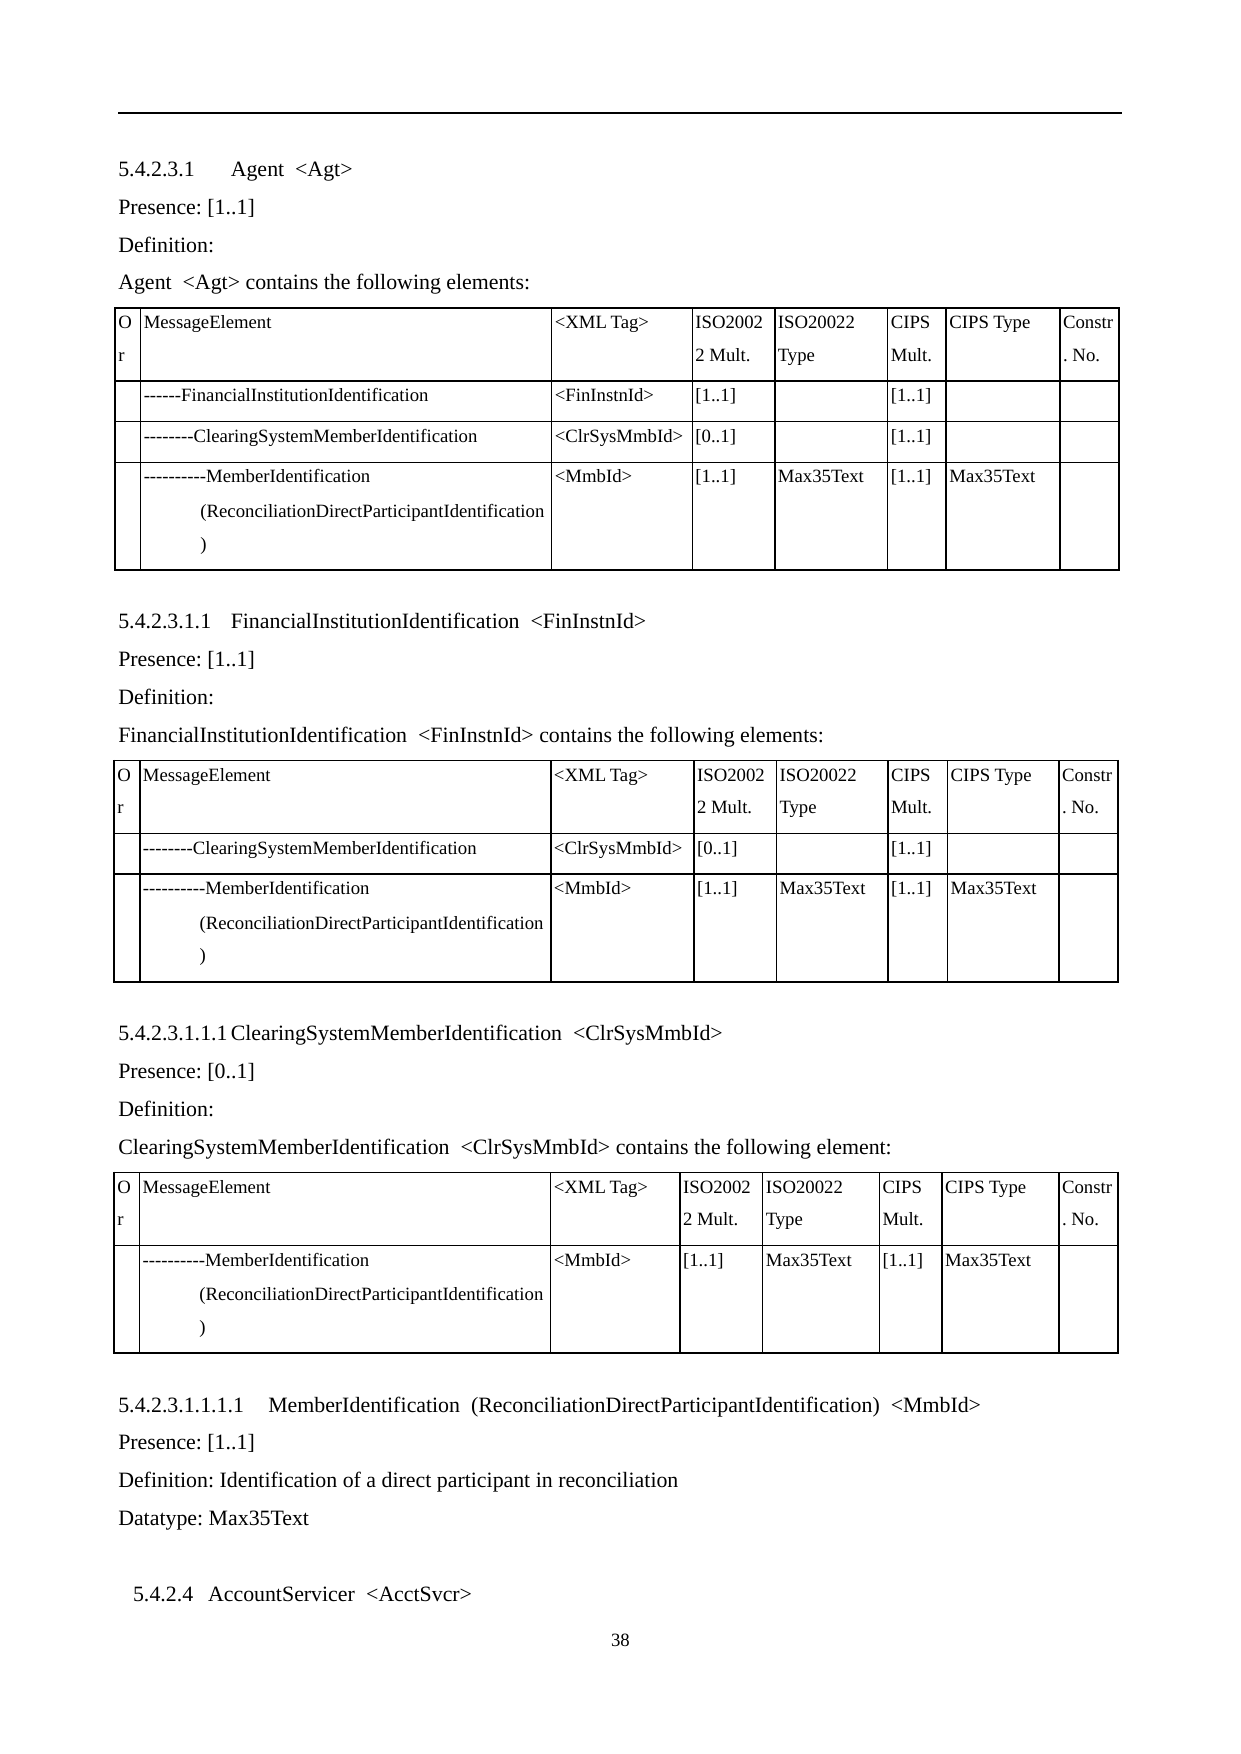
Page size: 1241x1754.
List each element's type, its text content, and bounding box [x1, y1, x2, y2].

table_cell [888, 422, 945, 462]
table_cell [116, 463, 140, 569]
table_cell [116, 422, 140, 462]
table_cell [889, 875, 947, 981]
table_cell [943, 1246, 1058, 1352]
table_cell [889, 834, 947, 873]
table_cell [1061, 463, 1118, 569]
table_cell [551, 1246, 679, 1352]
list MemberIdentification (ReconciliationDirectParticipantIdentification) <MmbId> [118, 1392, 1122, 1417]
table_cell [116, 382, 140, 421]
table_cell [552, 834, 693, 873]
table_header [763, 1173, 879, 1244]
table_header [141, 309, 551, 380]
text Presence: [1..1] [118, 646, 1122, 671]
text Presence: [0..1] [118, 1058, 1122, 1083]
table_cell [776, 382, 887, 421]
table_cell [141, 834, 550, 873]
text FinancialInstitutionIdentification <FinInstnId> contains the following elements: [118, 722, 1122, 747]
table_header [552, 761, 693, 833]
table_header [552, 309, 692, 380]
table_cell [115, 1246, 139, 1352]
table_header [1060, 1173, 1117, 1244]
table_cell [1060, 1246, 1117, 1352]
text Presence: [1..1] [118, 1429, 1122, 1454]
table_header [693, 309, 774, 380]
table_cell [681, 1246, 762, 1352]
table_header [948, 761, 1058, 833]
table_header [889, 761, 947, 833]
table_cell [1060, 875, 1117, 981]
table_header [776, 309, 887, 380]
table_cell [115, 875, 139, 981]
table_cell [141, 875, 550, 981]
text Definition: Identification of a direct participant in reconciliation [118, 1467, 1122, 1492]
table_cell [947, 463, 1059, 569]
text Definition: [118, 684, 1122, 709]
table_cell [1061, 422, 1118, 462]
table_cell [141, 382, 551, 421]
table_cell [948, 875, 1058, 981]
list FinancialInstitutionIdentification <FinInstnId> [118, 608, 1122, 634]
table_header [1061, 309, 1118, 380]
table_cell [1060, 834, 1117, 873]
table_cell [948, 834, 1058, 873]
text Presence: [1..1] [118, 194, 1122, 219]
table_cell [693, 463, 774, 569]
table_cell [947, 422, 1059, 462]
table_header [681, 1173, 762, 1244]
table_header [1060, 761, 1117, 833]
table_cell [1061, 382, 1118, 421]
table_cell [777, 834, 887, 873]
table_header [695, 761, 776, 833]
text Definition: [118, 1096, 1122, 1121]
text Agent <Agt> contains the following elements: [118, 269, 1122, 294]
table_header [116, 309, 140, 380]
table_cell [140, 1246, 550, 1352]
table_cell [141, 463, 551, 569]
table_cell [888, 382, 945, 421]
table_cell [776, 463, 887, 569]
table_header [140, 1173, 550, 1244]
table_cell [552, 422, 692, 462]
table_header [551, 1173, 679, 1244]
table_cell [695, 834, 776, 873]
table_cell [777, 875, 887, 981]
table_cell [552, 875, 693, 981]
text Datatype: Max35Text [118, 1505, 1122, 1530]
text ClearingSystemMemberIdentification <ClrSysMmbId> contains the following element: [118, 1134, 1122, 1159]
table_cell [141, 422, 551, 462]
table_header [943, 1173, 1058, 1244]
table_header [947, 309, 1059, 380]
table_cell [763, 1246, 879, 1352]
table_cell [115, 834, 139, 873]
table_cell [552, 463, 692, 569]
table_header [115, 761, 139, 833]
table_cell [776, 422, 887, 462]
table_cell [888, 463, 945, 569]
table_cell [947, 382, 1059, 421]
text Definition: [118, 232, 1122, 257]
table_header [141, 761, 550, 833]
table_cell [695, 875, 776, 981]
list Agent <Agt> [118, 156, 1122, 181]
list ClearingSystemMemberIdentification <ClrSysMmbId> [118, 1020, 1122, 1046]
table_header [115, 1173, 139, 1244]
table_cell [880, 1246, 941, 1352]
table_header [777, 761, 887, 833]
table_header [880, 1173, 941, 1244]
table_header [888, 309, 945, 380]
list AccountServicer <AcctSvcr> [133, 1581, 1122, 1606]
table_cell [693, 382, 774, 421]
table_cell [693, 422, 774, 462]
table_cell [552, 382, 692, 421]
